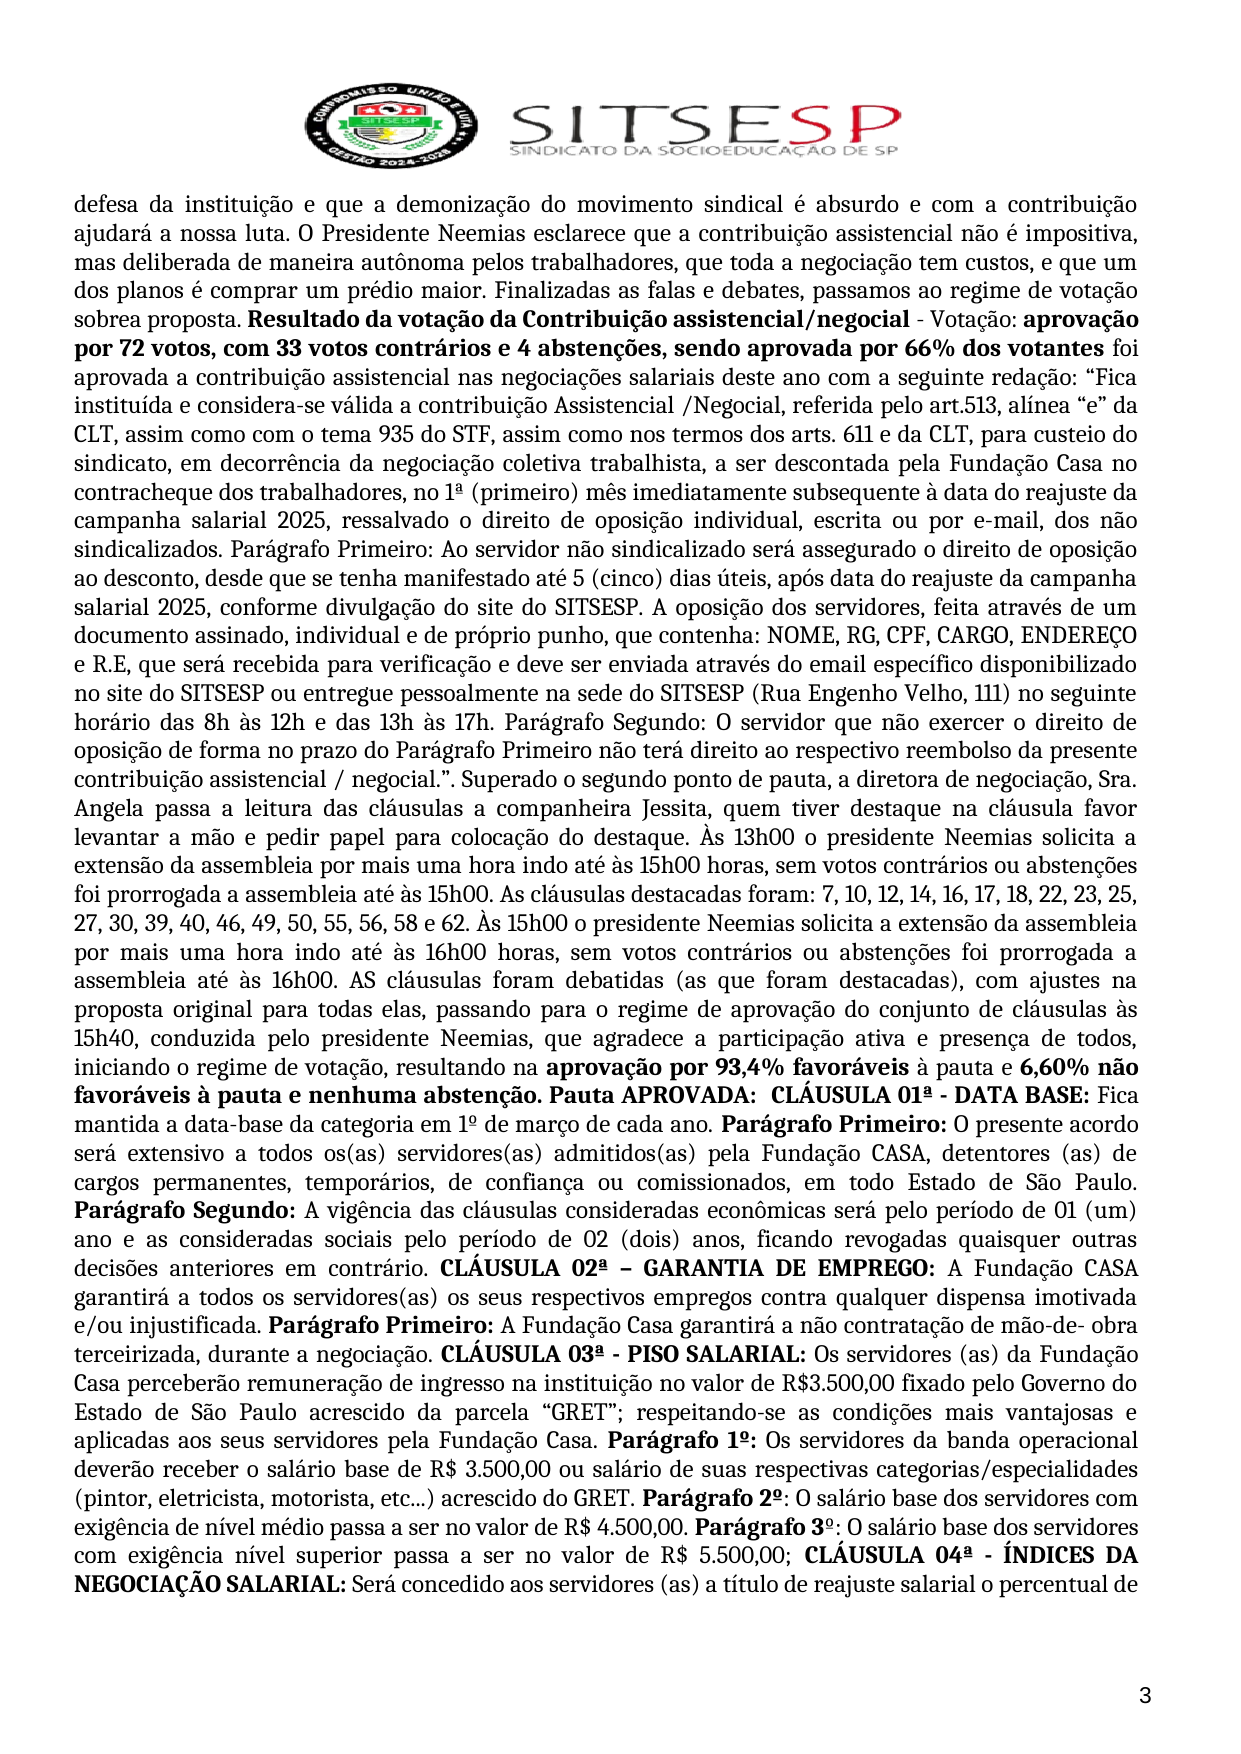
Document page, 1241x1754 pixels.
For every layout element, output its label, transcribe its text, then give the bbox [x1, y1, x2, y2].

picture [226, 70, 999, 186]
